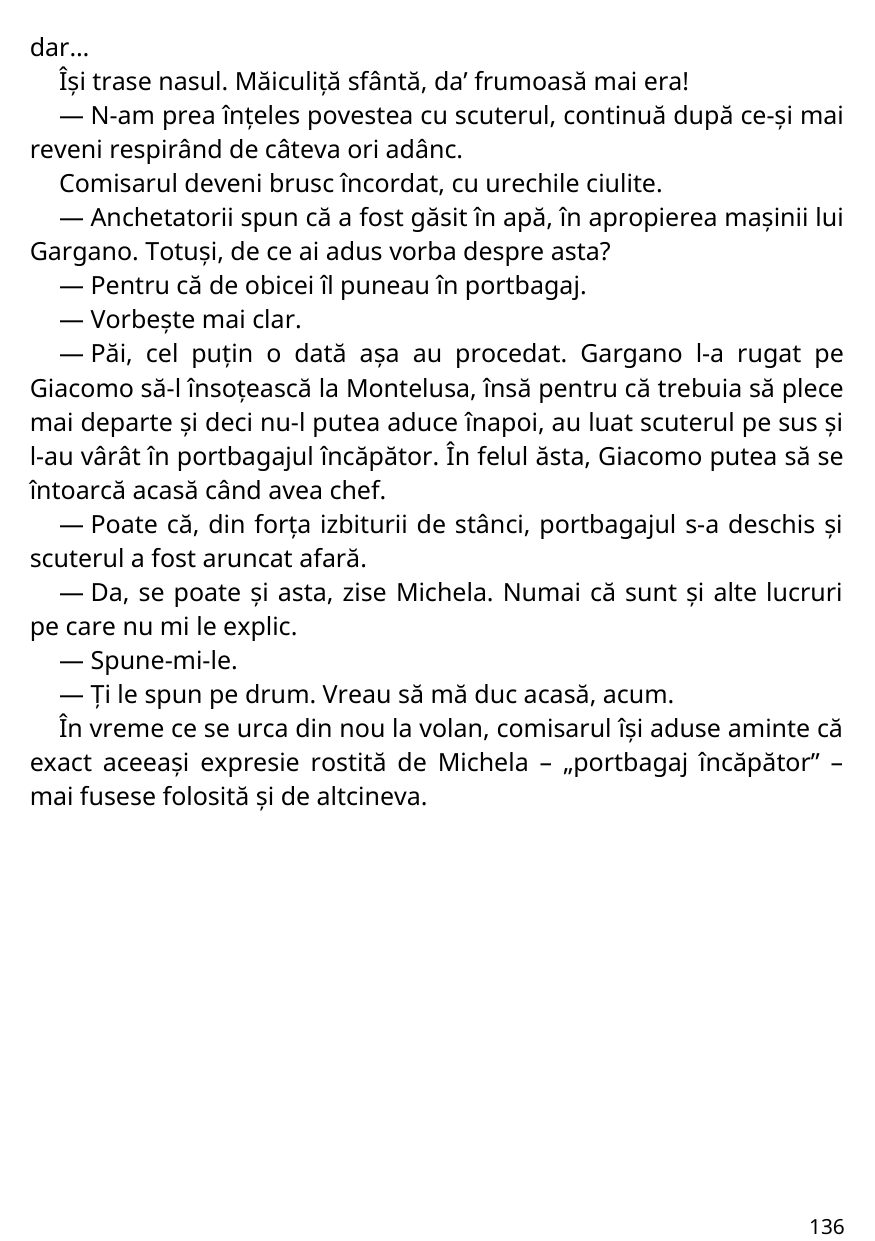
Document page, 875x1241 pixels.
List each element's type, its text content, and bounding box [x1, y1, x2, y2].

text — Ţi le spun pe drum. Vreau să mă duc acasă, acum. [29, 677, 844, 711]
text — Pentru că de obicei îl puneau în portbagaj. [29, 268, 844, 302]
text — Vorbeşte mai clar. [29, 302, 844, 336]
text — Poate că, din forţa izbiturii de stânci, portbagajul s-a deschis şi scuterul a fost aruncat afară. [29, 506, 844, 574]
text — Spune-mi-le. [29, 643, 844, 677]
text Îşi trase nasul. Măiculiţă sfântă, da’ frumoasă mai era! [29, 64, 844, 98]
text — Păi, cel puţin o dată aşa au procedat. Gargano l-a rugat pe Giacomo să-l însoţească la Montelusa, însă pentru că trebuia să plece mai departe şi deci nu-l putea aduce înapoi, au luat scuterul pe sus şi l-au vârât în portbagajul încăpător. În felul ăsta, Giacomo putea să se întoarcă acasă când avea chef. [29, 336, 844, 506]
text — N-am prea înţeles povestea cu scuterul, continuă după ce-şi mai reveni respirând de câteva ori adânc. [29, 98, 844, 166]
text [29, 29, 844, 64]
text Comisarul deveni brusc încordat, cu urechile ciulite. [29, 166, 844, 200]
text În vreme ce se urca din nou la volan, comisarul îşi aduse aminte că exact aceeaşi expresie rostită de Michela – „portbagaj încăpător” – mai fusese folosită şi de altcineva. [29, 711, 844, 813]
text — Da, se poate şi asta, zise Michela. Numai că sunt şi alte lucruri pe care nu mi le explic. [29, 574, 844, 643]
text — Anchetatorii spun că a fost găsit în apă, în apropierea maşinii lui Gargano. Totuşi, de ce ai adus vorba despre asta? [29, 200, 844, 268]
